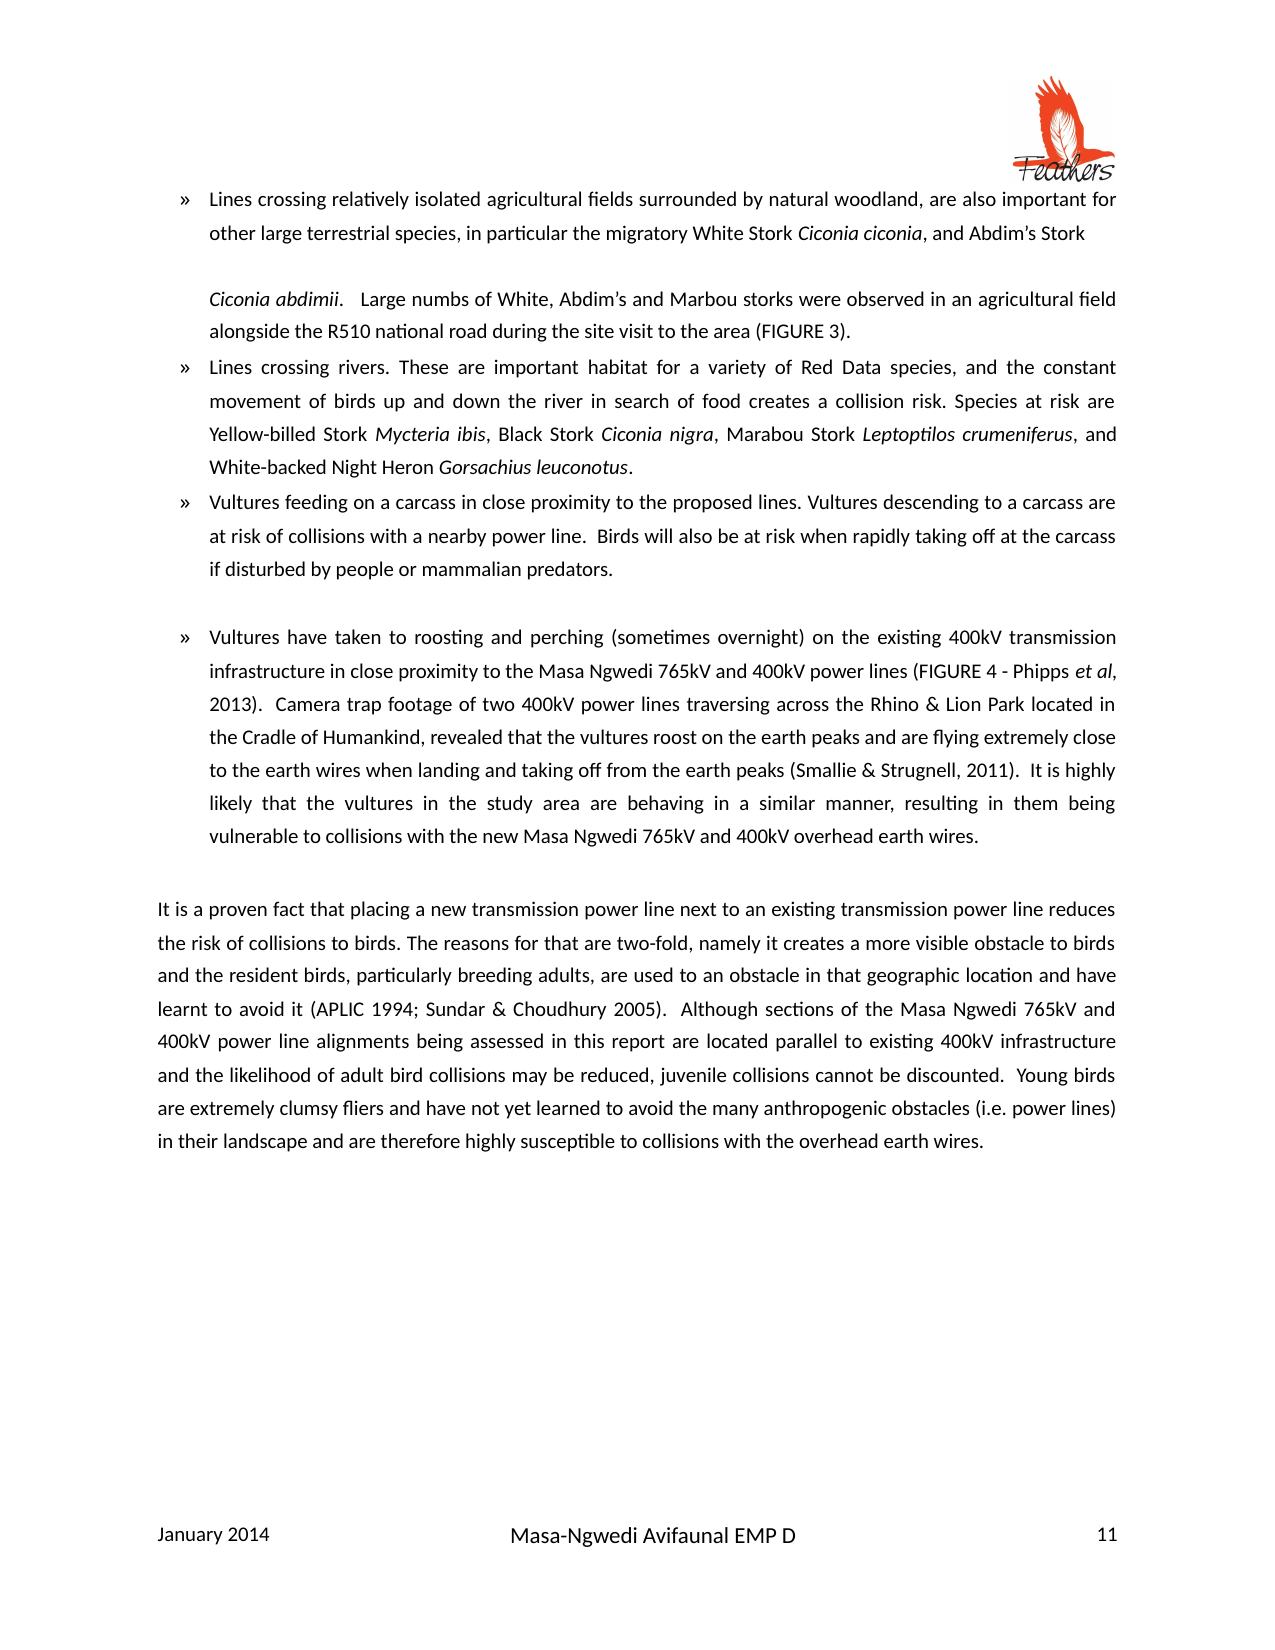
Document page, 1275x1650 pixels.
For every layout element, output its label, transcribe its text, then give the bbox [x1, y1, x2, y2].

text It is a proven fact that placing a new transmission power line next to an existing transmission power line reduces the risk of collisions to birds. The reasons for that are two-fold, namely it creates a more visible obstacle to birds and the resident birds, particularly breeding adults, are used to an obstacle in that geographic location and have learnt to avoid it (APLIC 1994; Sundar & Choudhury 2005). Although sections of the Masa Ngwedi 765kV and 400kV power line alignments being assessed in this report are located parallel to existing 400kV infrastructure and the likelihood of adult bird collisions may be reduced, juvenile collisions cannot be discounted. Young birds are extremely clumsy fliers and have not yet learned to avoid the many anthropogenic obstacles (i.e. power lines) in their landscape and are therefore highly susceptible to collisions with the overhead earth wires. [157, 897, 1117, 1153]
list Vultures have taken to roosting and perching (sometimes overnight) on the existing 400kV transmission infrastructure in close proximity to the Masa Ngwedi 765kV and 400kV power lines (FIGURE 4 - Phipps et al, 2013). Camera trap footage of two 400kV power lines traversing across the Rhino & Lion Park located in the Cradle of Humankind, revealed that the vultures roost on the earth peaks and are flying extremely close to the earth wires when landing and taking off from the earth peaks (Smallie & Strugnell, 2011). It is highly likely that the vultures in the study area are behaving in a similar manner, resulting in them being vulnerable to collisions with the new Masa Ngwedi 765kV and 400kV overhead earth wires. [179, 622, 1117, 848]
list Vultures feeding on a carcass in close proximity to the proposed lines. Vultures descending to a carcass are at risk of collisions with a nearby power line. Birds will also be at risk when rapidly taking off at the carcass if disturbed by people or mammalian predators. [179, 487, 1117, 581]
picture [1007, 75, 1118, 184]
list Lines crossing rivers. These are important habitat for a variety of Red Data species, and the constant movement of birds up and down the river in search of food creates a collision risk. Species at risk are Yellow-billed Stork Mycteria ibis, Black Stork Ciconia nigra, Marabou Stork Leptoptilos crumeniferus, and White-backed Night Heron Gorsachius leuconotus. [179, 352, 1117, 479]
list Ciconia abdimii. Large numbs of White, Abdim’s and Marbou storks were observed in an agricultural field alongside the R510 national road during the site visit to the area (FIGURE 3). [209, 286, 1117, 344]
list Lines crossing relatively isolated agricultural fields surrounded by natural woodland, are also important for other large terrestrial species, in particular the migratory White Stork Ciconia ciconia, and Abdim’s Stork [179, 184, 1117, 245]
